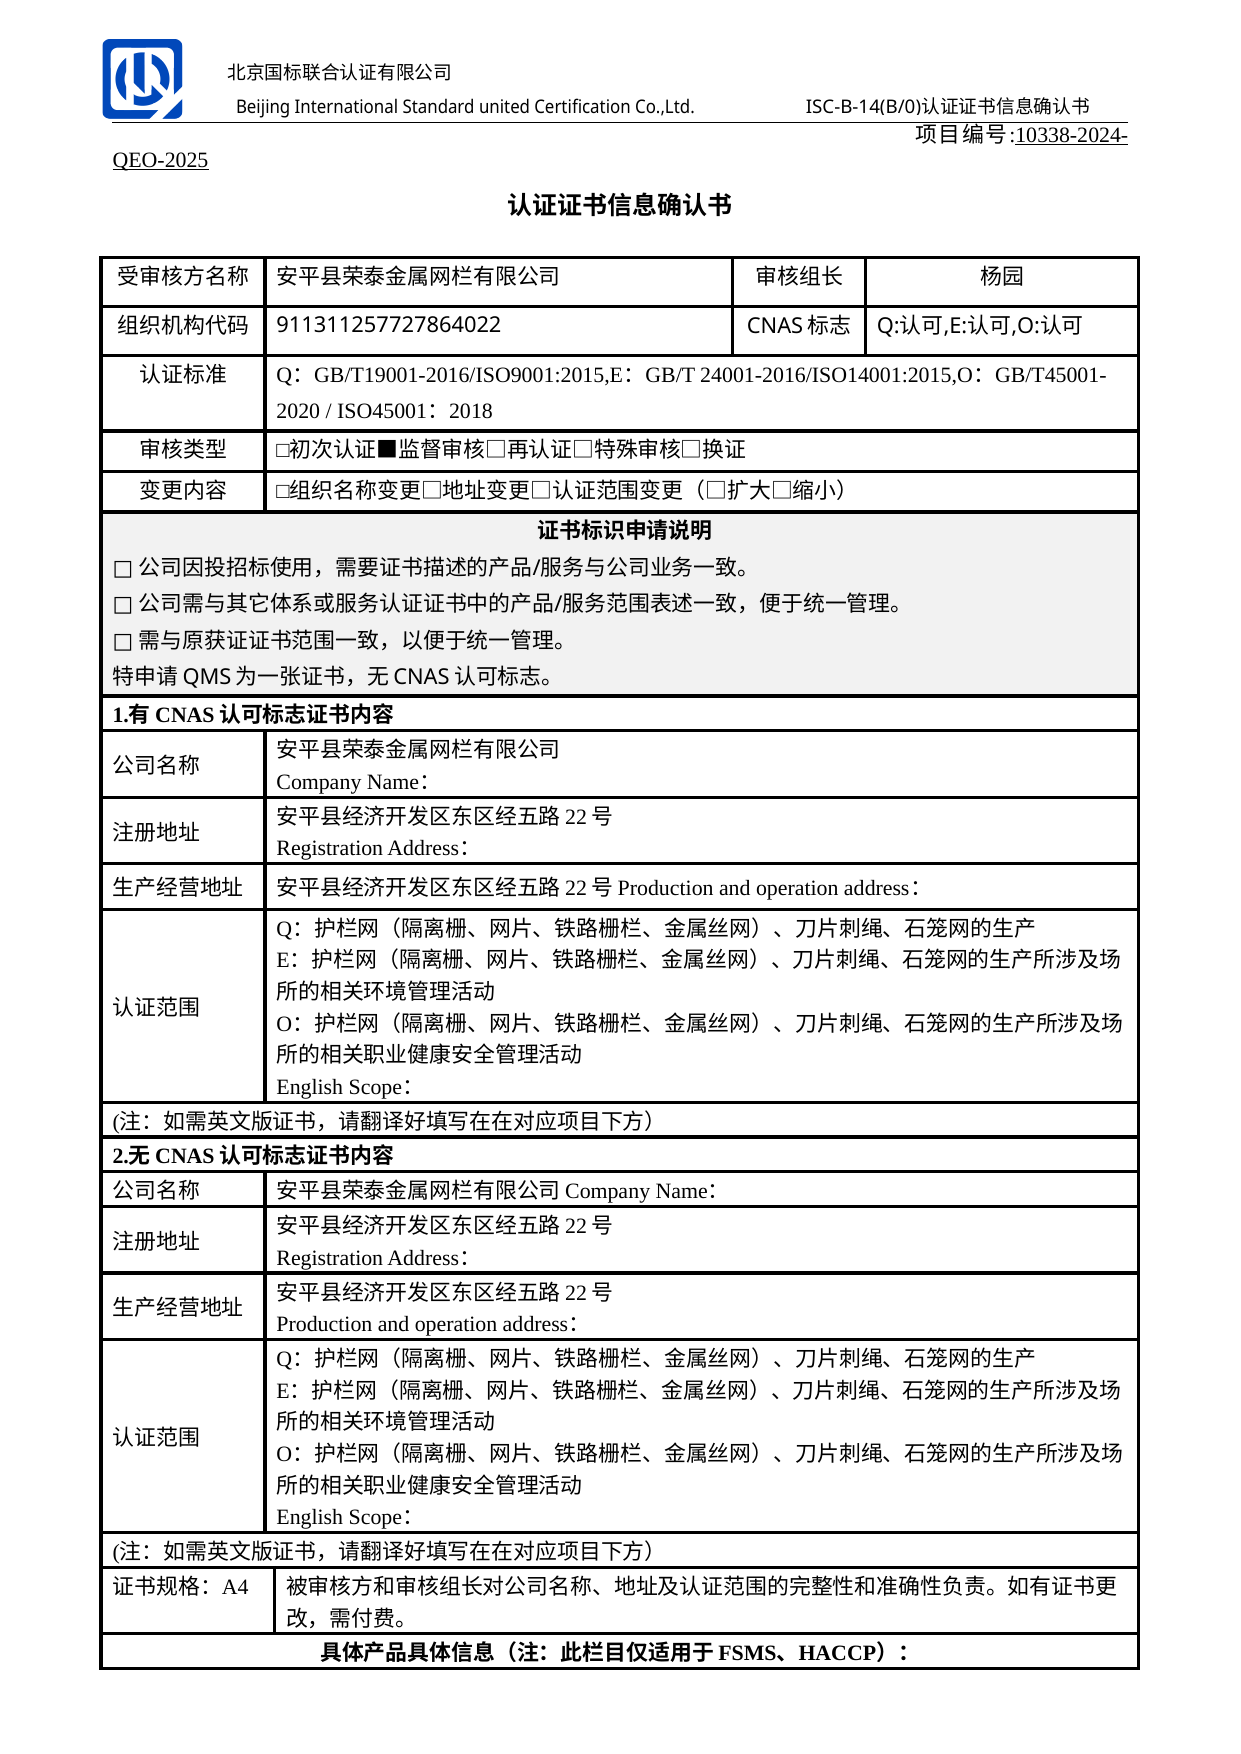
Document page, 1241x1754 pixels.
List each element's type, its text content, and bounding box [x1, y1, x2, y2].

table_cell Q：GB/T19001-2016/ISO9001:2015,E：GB/T 24001-2016/ISO14001:2015,O：GB/T45001-2020 / ISO45001：2018 [267, 357, 1137, 429]
table_cell 1.有CNAS认可标志证书内容 [103, 698, 1137, 729]
table_cell 认证范围 [103, 911, 263, 1101]
table_cell 审核类型 [103, 433, 263, 470]
table_cell 安平县经济开发区东区经五路22号 Registration Address： [267, 799, 1137, 862]
table_cell 生产经营地址 [103, 1275, 263, 1338]
text 认证证书信息确认书 [112, 185, 1128, 222]
text 项目编号:10338-2024-QEO-2025 [112, 123, 1128, 173]
table_cell 安平县经济开发区东区经五路22号 Registration Address： [267, 1208, 1137, 1271]
table_cell 安平县荣泰金属网栏有限公司Company Name： [267, 1173, 1137, 1205]
table_cell (注：如需英文版证书，请翻译好填写在在对应项目下方） [103, 1534, 1137, 1566]
picture [102, 39, 183, 119]
table_cell 生产经营地址 [103, 865, 263, 907]
table_cell 被审核方和审核组长对公司名称、地址及认证范围的完整性和准确性负责。如有证书更改，需付费。 [276, 1569, 1137, 1632]
table_header 受审核方名称 [103, 259, 263, 305]
table_cell 911311257727864022 [267, 308, 731, 354]
table_cell □组织名称变更□地址变更□认证范围变更（□扩大□缩小） [267, 473, 1137, 510]
table_cell □初次认证■监督审核□再认证□特殊审核□换证 [267, 433, 1137, 470]
table_cell 注册地址 [103, 1208, 263, 1271]
table_cell 公司名称 [103, 1173, 263, 1205]
table_cell 变更内容 [103, 473, 263, 510]
table_cell 安平县经济开发区东区经五路22号 Production and operation address： [267, 1275, 1137, 1338]
table_cell 安平县经济开发区东区经五路22号Production and operation address： [267, 865, 1137, 907]
table_cell Q：护栏网（隔离栅、网片、铁路栅栏、金属丝网）、刀片刺绳、石笼网的生产 E：护栏网（隔离栅、网片、铁路栅栏、金属丝网）、刀片刺绳、石笼网的生产所涉及场所的相关环境管理活动 O：护栏网（隔离栅、网片、铁路栅栏、金属丝网）、刀片刺绳、石笼网的生产所涉及场所的相关职业健康安全管理活动 English Scope： [267, 911, 1137, 1101]
table_cell 证书规格：A4 [103, 1569, 273, 1632]
table_cell 认证标准 [103, 357, 263, 429]
table_cell 公司名称 [103, 732, 263, 796]
table_cell 认证范围 [103, 1341, 263, 1531]
table_cell (注：如需英文版证书，请翻译好填写在在对应项目下方） [103, 1104, 1137, 1135]
table_cell 注册地址 [103, 799, 263, 862]
table_header 安平县荣泰金属网栏有限公司 [267, 259, 731, 305]
table_cell 组织机构代码 [103, 308, 263, 354]
table_header 杨园 [867, 259, 1137, 305]
table_header 审核组长 [734, 259, 864, 305]
table_cell Q:认可,E:认可,O:认可 [867, 308, 1137, 354]
table_cell 2.无CNAS认可标志证书内容 [103, 1139, 1137, 1170]
table_cell CNAS标志 [734, 308, 864, 354]
table_cell 具体产品具体信息（注：此栏目仅适用于FSMS、HACCP）： [103, 1635, 1137, 1667]
table_cell Q：护栏网（隔离栅、网片、铁路栅栏、金属丝网）、刀片刺绳、石笼网的生产 E：护栏网（隔离栅、网片、铁路栅栏、金属丝网）、刀片刺绳、石笼网的生产所涉及场所的相关环境管理活动 O：护栏网（隔离栅、网片、铁路栅栏、金属丝网）、刀片刺绳、石笼网的生产所涉及场所的相关职业健康安全管理活动 English Scope： [267, 1341, 1137, 1531]
table_cell 安平县荣泰金属网栏有限公司 Company Name： [267, 732, 1137, 796]
table_cell 证书标识申请说明 □ 公司因投招标使用，需要证书描述的产品/服务与公司业务一致。 □ 公司需与其它体系或服务认证证书中的产品/服务范围表述一致，便于统一管理。 □ 需与原获证证书范围一致，以便于统一管理。 特申请QMS为一张证书，无CNAS认可标志。 [103, 514, 1137, 694]
